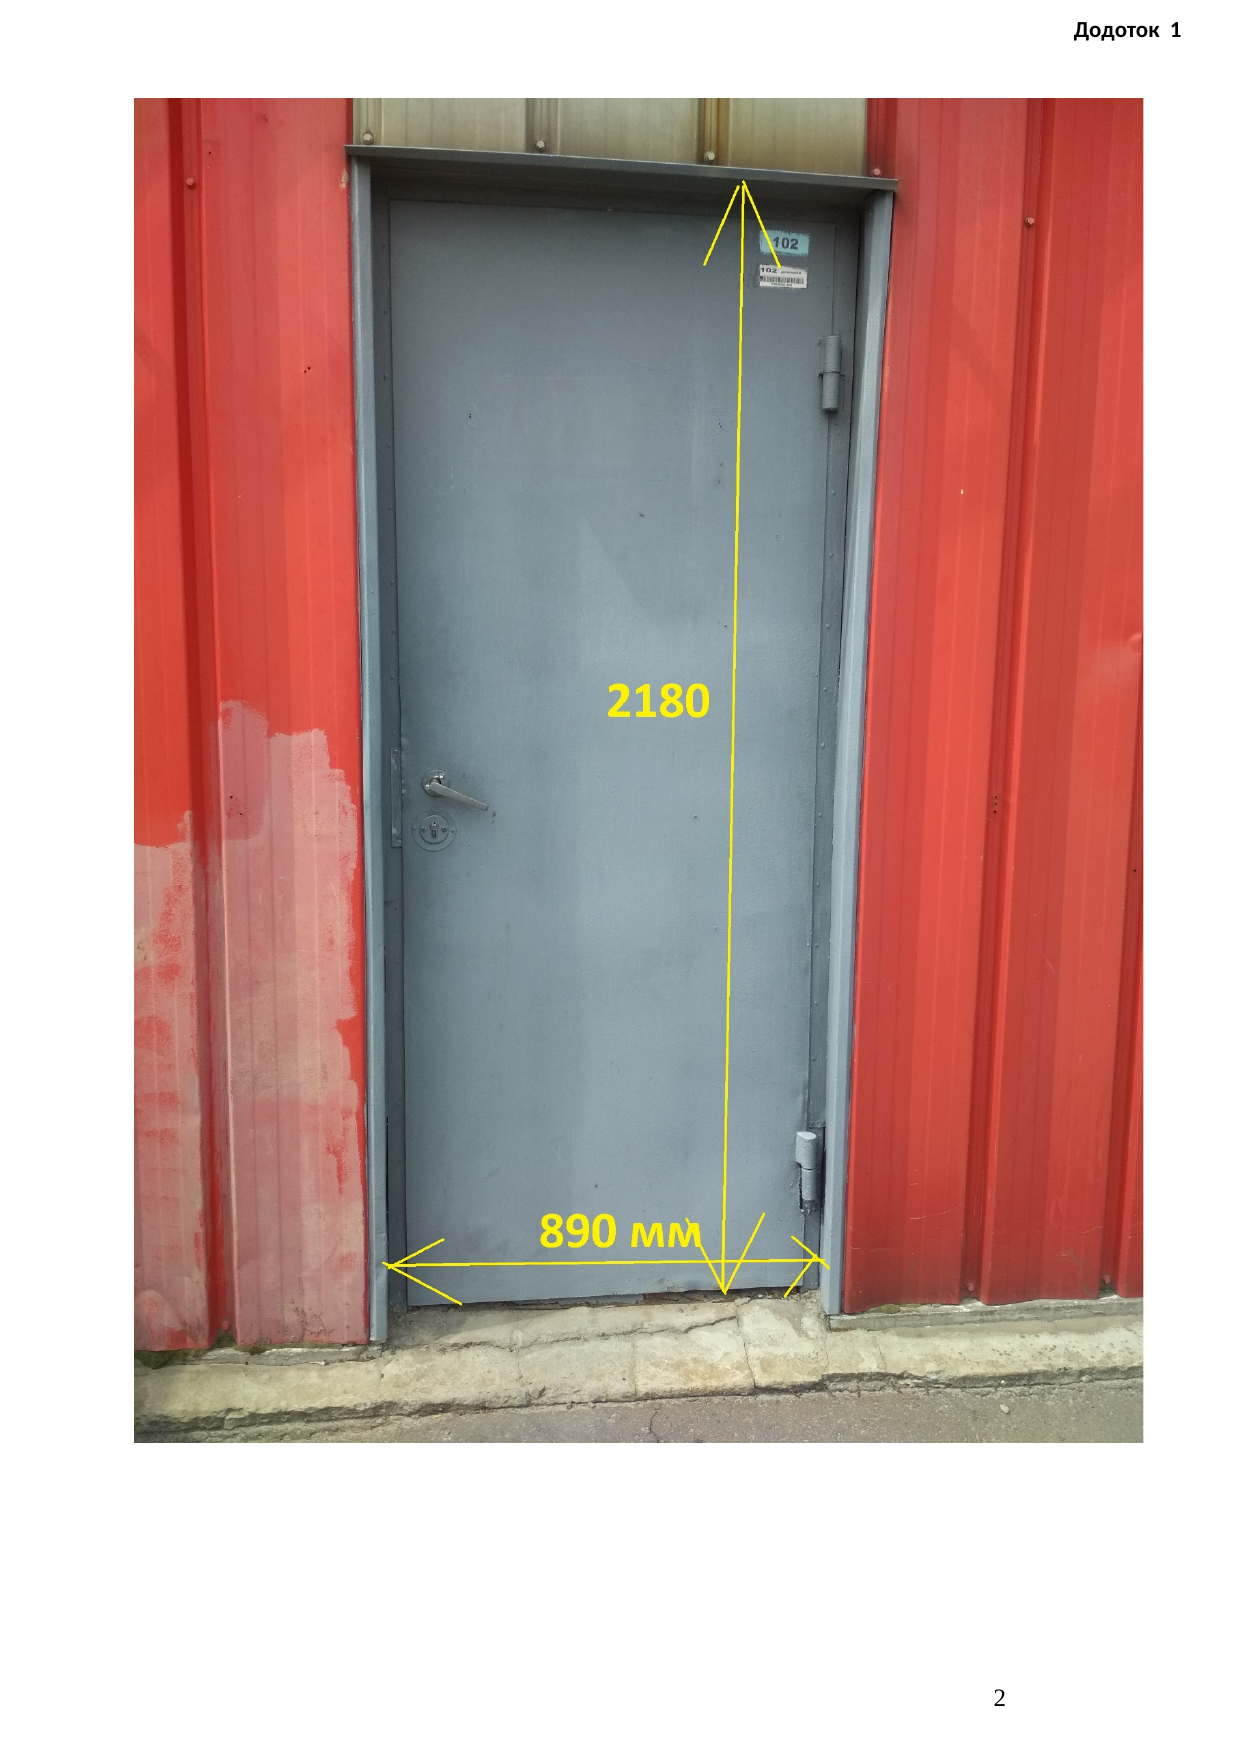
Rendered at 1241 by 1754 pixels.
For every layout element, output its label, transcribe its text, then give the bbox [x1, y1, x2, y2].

picture [134, 98, 1144, 1443]
text Додоток 1 [134, 15, 1181, 43]
